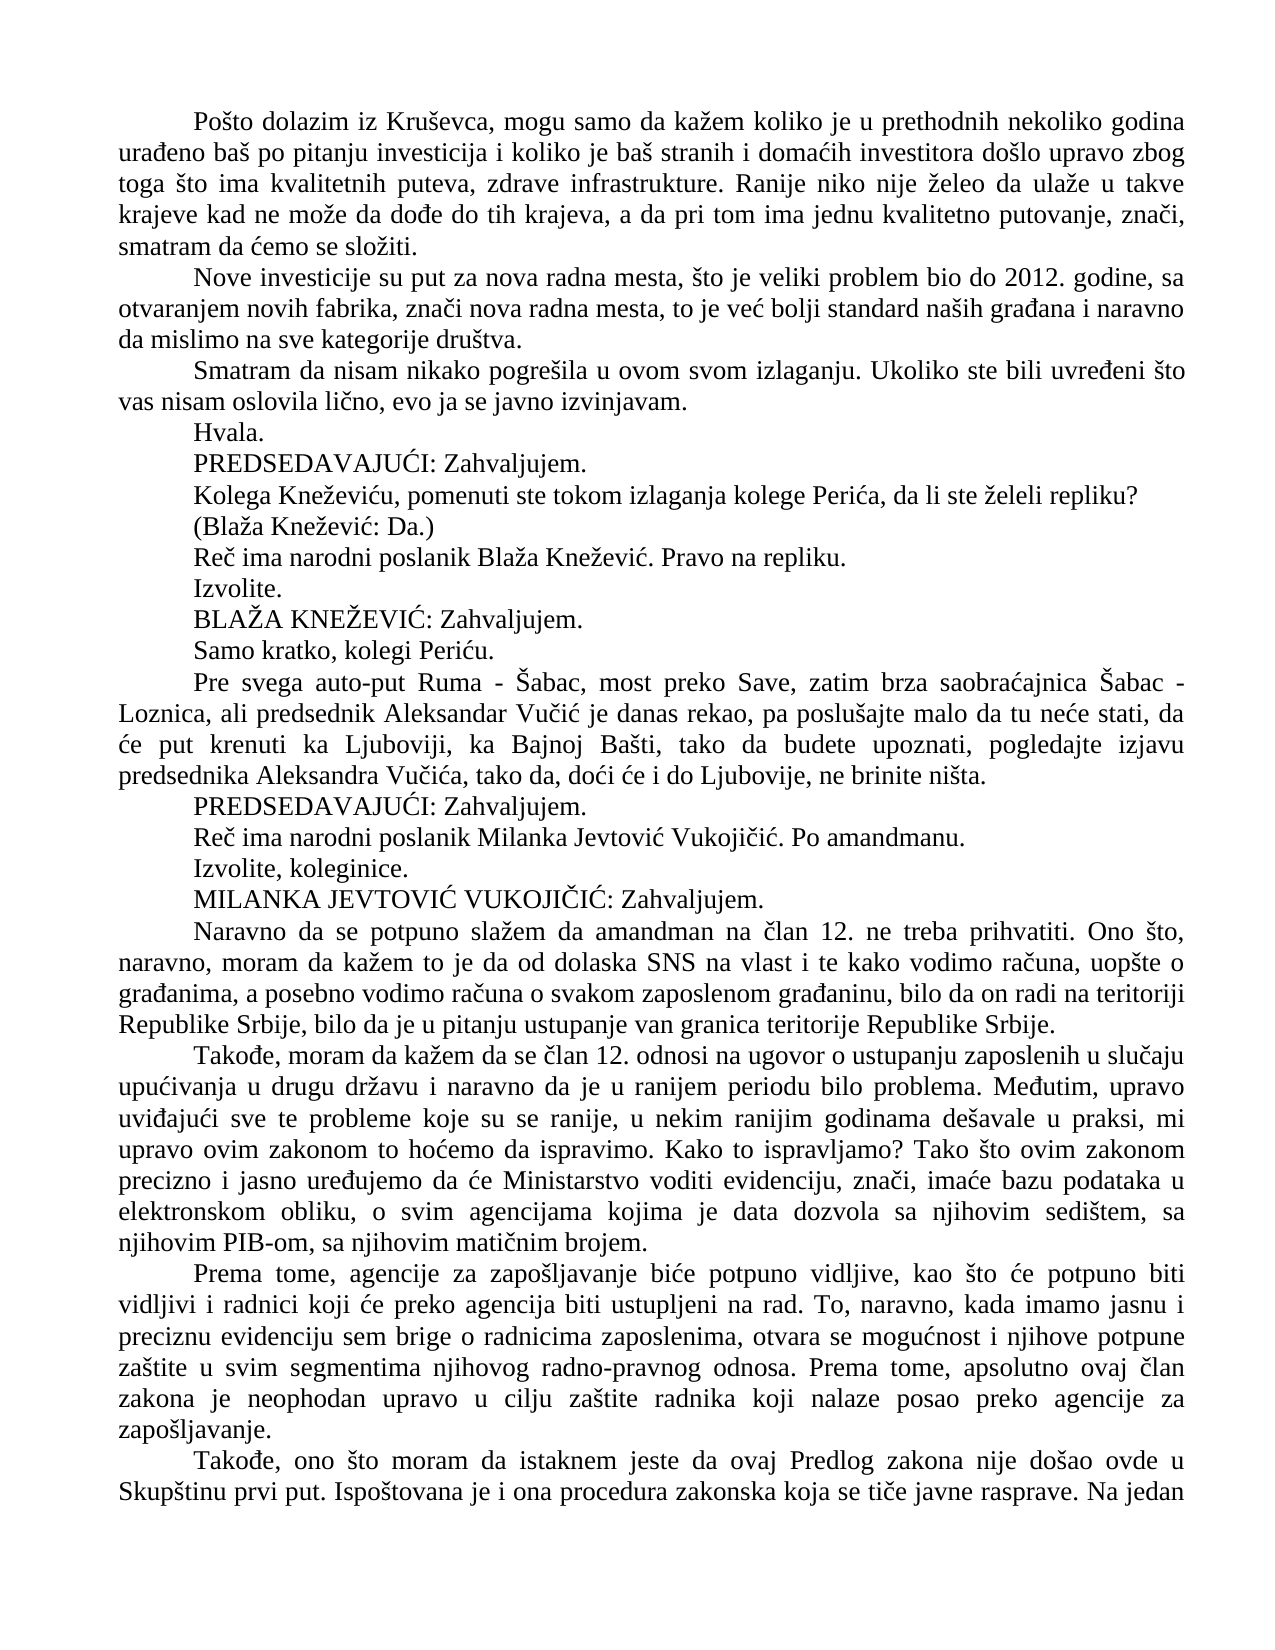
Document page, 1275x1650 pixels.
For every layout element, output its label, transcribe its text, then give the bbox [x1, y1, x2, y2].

text Reč ima narodni poslanik Blaža Knežević. Pravo na repliku. [118, 541, 1186, 572]
text Smatram da nisam nikako pogrešila u ovom svom izlaganju. Ukoliko ste bili uvređeni što vas nisam oslovila lično, evo ja se javno izvinjavam. [118, 354, 1186, 416]
text Hvala. [118, 416, 1186, 448]
text Takođe, moram da kažem da se član 12. odnosi na ugovor o ustupanju zaposlenih u slučaju upućivanja u drugu državu i naravno da je u ranijem periodu bilo problema. Međutim, upravo uviđajući sve te probleme koje su se ranije, u nekim ranijim godinama dešavale u praksi, mi upravo ovim zakonom to hoćemo da ispravimo. Kako to ispravljamo? Tako što ovim zakonom precizno i jasno uređujemo da će Ministarstvo voditi evidenciju, znači, imaće bazu podataka u elektronskom obliku, o svim agencijama kojima je data dozvola sa njihovim sedištem, sa njihovim PIB-om, sa njihovim matičnim brojem. [118, 1039, 1186, 1257]
text Izvolite, koleginice. [118, 852, 1186, 884]
text Kolega Kneževiću, pomenuti ste tokom izlaganja kolege Perića, da li ste želeli repliku? [118, 479, 1186, 510]
text Samo kratko, kolegi Periću. [118, 634, 1186, 666]
text (Blaža Knežević: Da.) [118, 510, 1186, 541]
text PREDSEDAVAJUĆI: Zahvaljujem. [118, 448, 1186, 479]
text Reč ima narodni poslanik Milanka Jevtović Vukojičić. Po amandmanu. [118, 821, 1186, 852]
text MILANKA JEVTOVIĆ VUKOJIČIĆ: Zahvaljujem. [118, 884, 1186, 915]
text Prema tome, agencije za zapošljavanje biće potpuno vidljive, kao što će potpuno biti vidljivi i radnici koji će preko agencija biti ustupljeni na rad. To, naravno, kada imamo jasnu i preciznu evidenciju sem brige o radnicima zaposlenima, otvara se mogućnost i njihove potpune zaštite u svim segmentima njihovog radno-pravnog odnosa. Prema tome, apsolutno ovaj član zakona je neophodan upravo u cilju zaštite radnika koji nalaze posao preko agencije za zapošljavanje. [118, 1257, 1186, 1444]
text BLAŽA KNEŽEVIĆ: Zahvaljujem. [118, 603, 1186, 634]
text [118, 1444, 1186, 1507]
text Izvolite. [118, 572, 1186, 603]
text PREDSEDAVAJUĆI: Zahvaljujem. [118, 790, 1186, 821]
text Nove investicije su put za nova radna mesta, što je veliki problem bio do 2012. godine, sa otvaranjem novih fabrika, znači nova radna mesta, to je već bolji standard naših građana i naravno da mislimo na sve kategorije društva. [118, 261, 1186, 354]
text Pošto dolazim iz Kruševca, mogu samo da kažem koliko je u prethodnih nekoliko godina urađeno baš po pitanju investicija i koliko je baš stranih i domaćih investitora došlo upravo zbog toga što ima kvalitetnih puteva, zdrave infrastrukture. Ranije niko nije želeo da ulaže u takve krajeve kad ne može da dođe do tih krajeva, a da pri tom ima jednu kvalitetno putovanje, znači, smatram da ćemo se složiti. [118, 105, 1186, 261]
text Pre svega auto-put Ruma - Šabac, most preko Save, zatim brza saobraćajnica Šabac - Loznica, ali predsednik Aleksandar Vučić je danas rekao, pa poslušajte malo da tu neće stati, da će put krenuti ka Ljuboviji, ka Bajnoj Bašti, tako da budete upoznati, pogledajte izjavu predsednika Aleksandra Vučića, tako da, doći će i do Ljubovije, ne brinite ništa. [118, 666, 1186, 790]
text Naravno da se potpuno slažem da amandman na član 12. ne treba prihvatiti. Ono što, naravno, moram da kažem to je da od dolaska SNS na vlast i te kako vodimo računa, uopšte o građanima, a posebno vodimo računa o svakom zaposlenom građaninu, bilo da on radi na teritoriji Republike Srbije, bilo da je u pitanju ustupanje van granica teritorije Republike Srbije. [118, 915, 1186, 1039]
